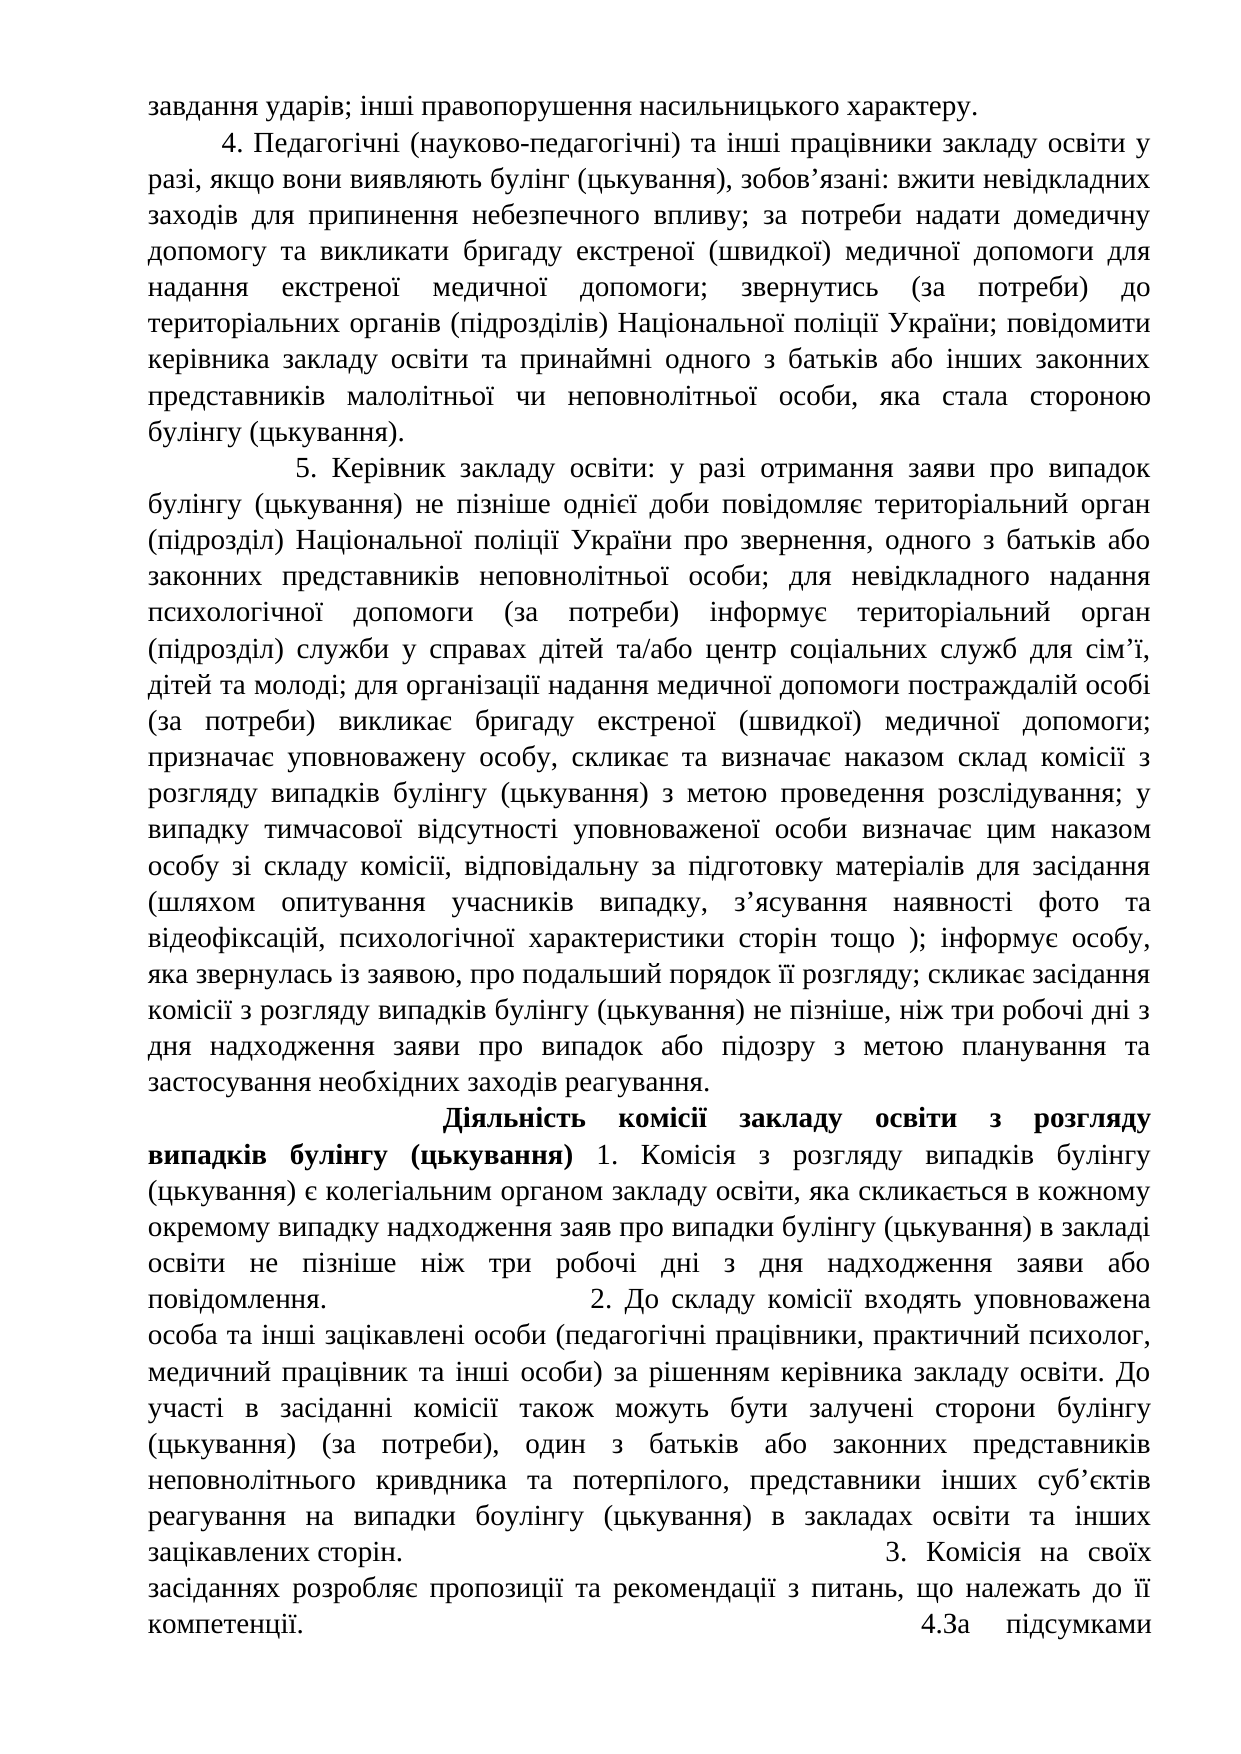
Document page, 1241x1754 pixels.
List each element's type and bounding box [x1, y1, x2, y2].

text [148, 88, 1152, 1640]
